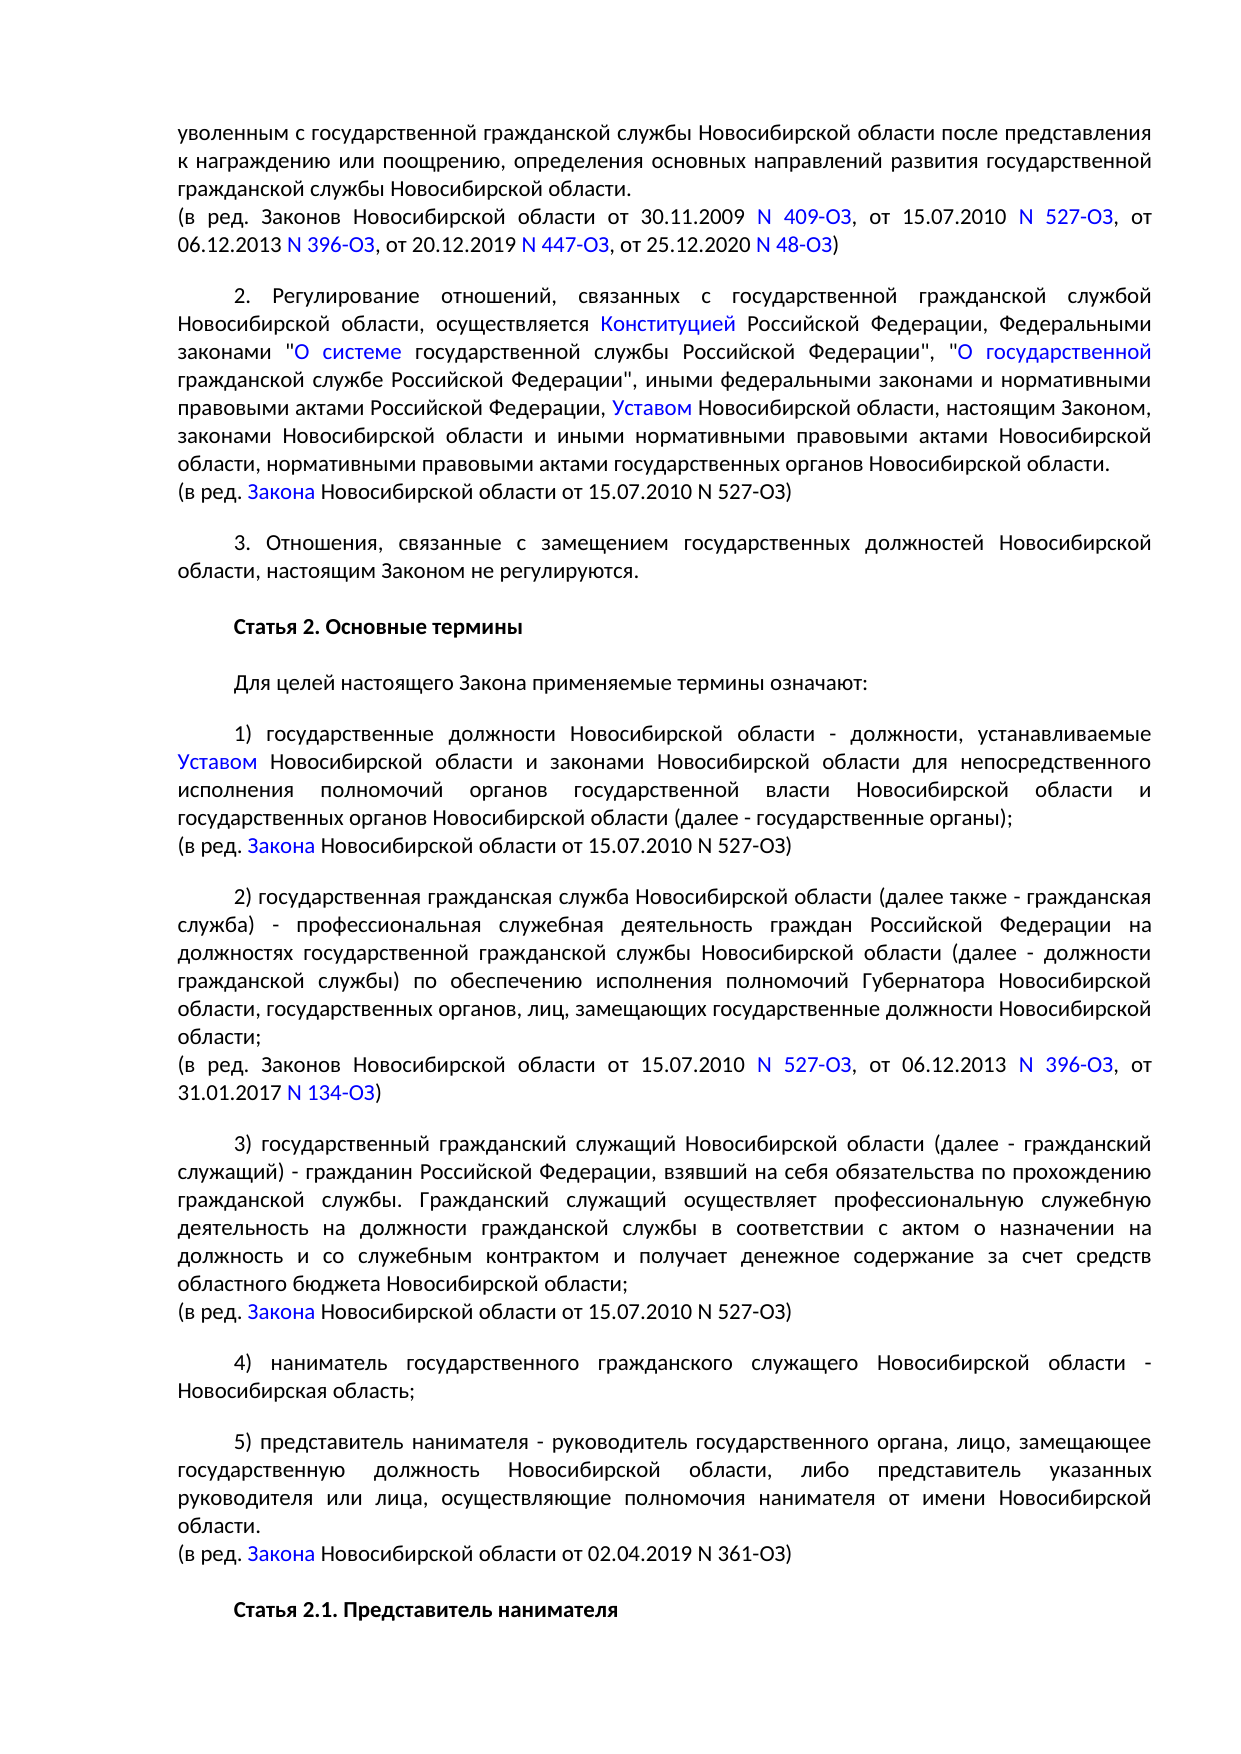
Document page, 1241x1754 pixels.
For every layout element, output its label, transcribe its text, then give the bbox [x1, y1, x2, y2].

text 2) государственная гражданская служба Новосибирской области (далее также - гражданская служба) - профессиональная служебная деятельность граждан Российской Федерации на должностях государственной гражданской службы Новосибирской области (далее - должности гражданской службы) по обеспечению исполнения полномочий Губернатора Новосибирской области, государственных органов, лиц, замещающих государственные должности Новосибирской области; [177, 882, 1152, 1050]
text (в ред. Закона Новосибирской области от 15.07.2010 N 527-ОЗ) [177, 477, 1152, 505]
text (в ред. Закона Новосибирской области от 02.04.2019 N 361-ОЗ) [177, 1539, 1152, 1567]
text (в ред. Законов Новосибирской области от 30.11.2009 N 409-ОЗ, от 15.07.2010 N 527-ОЗ, от 06.12.2013 N 396-ОЗ, от 20.12.2019 N 447-ОЗ, от 25.12.2020 N 48-ОЗ) [177, 202, 1152, 258]
title Статья 2. Основные термины [177, 612, 1152, 640]
text 5) представитель нанимателя - руководитель государственного органа, лицо, замещающее государственную должность Новосибирской области, либо представитель указанных руководителя или лица, осуществляющие полномочия нанимателя от имени Новосибирской области. [177, 1427, 1152, 1539]
text 4) наниматель государственного гражданского служащего Новосибирской области - Новосибирская область; [177, 1348, 1152, 1404]
text Для целей настоящего Закона применяемые термины означают: [177, 668, 1152, 696]
text 3. Отношения, связанные с замещением государственных должностей Новосибирской области, настоящим Законом не регулируются. [177, 528, 1152, 584]
text (в ред. Закона Новосибирской области от 15.07.2010 N 527-ОЗ) [177, 1297, 1152, 1326]
text 3) государственный гражданский служащий Новосибирской области (далее - гражданский служащий) - гражданин Российской Федерации, взявший на себя обязательства по прохождению гражданской службы. Гражданский служащий осуществляет профессиональную служебную деятельность на должности гражданской службы в соответствии с актом о назначении на должность и со служебным контрактом и получает денежное содержание за счет средств областного бюджета Новосибирской области; [177, 1129, 1152, 1297]
text (в ред. Законов Новосибирской области от 15.07.2010 N 527-ОЗ, от 06.12.2013 N 396-ОЗ, от 31.01.2017 N 134-ОЗ) [177, 1050, 1152, 1106]
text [177, 118, 1152, 202]
title Статья 2.1. Представитель нанимателя [177, 1596, 1152, 1623]
text (в ред. Закона Новосибирской области от 15.07.2010 N 527-ОЗ) [177, 831, 1152, 859]
text 1) государственные должности Новосибирской области - должности, устанавливаемые Уставом Новосибирской области и законами Новосибирской области для непосредственного исполнения полномочий органов государственной власти Новосибирской области и государственных органов Новосибирской области (далее - государственные органы); [177, 719, 1152, 831]
text 2. Регулирование отношений, связанных с государственной гражданской службой Новосибирской области, осуществляется Конституцией Российской Федерации, Федеральными законами "О системе государственной службы Российской Федерации", "О государственной гражданской службе Российской Федерации", иными федеральными законами и нормативными правовыми актами Российской Федерации, Уставом Новосибирской области, настоящим Законом, законами Новосибирской области и иными нормативными правовыми актами Новосибирской области, нормативными правовыми актами государственных органов Новосибирской области. [177, 281, 1152, 477]
